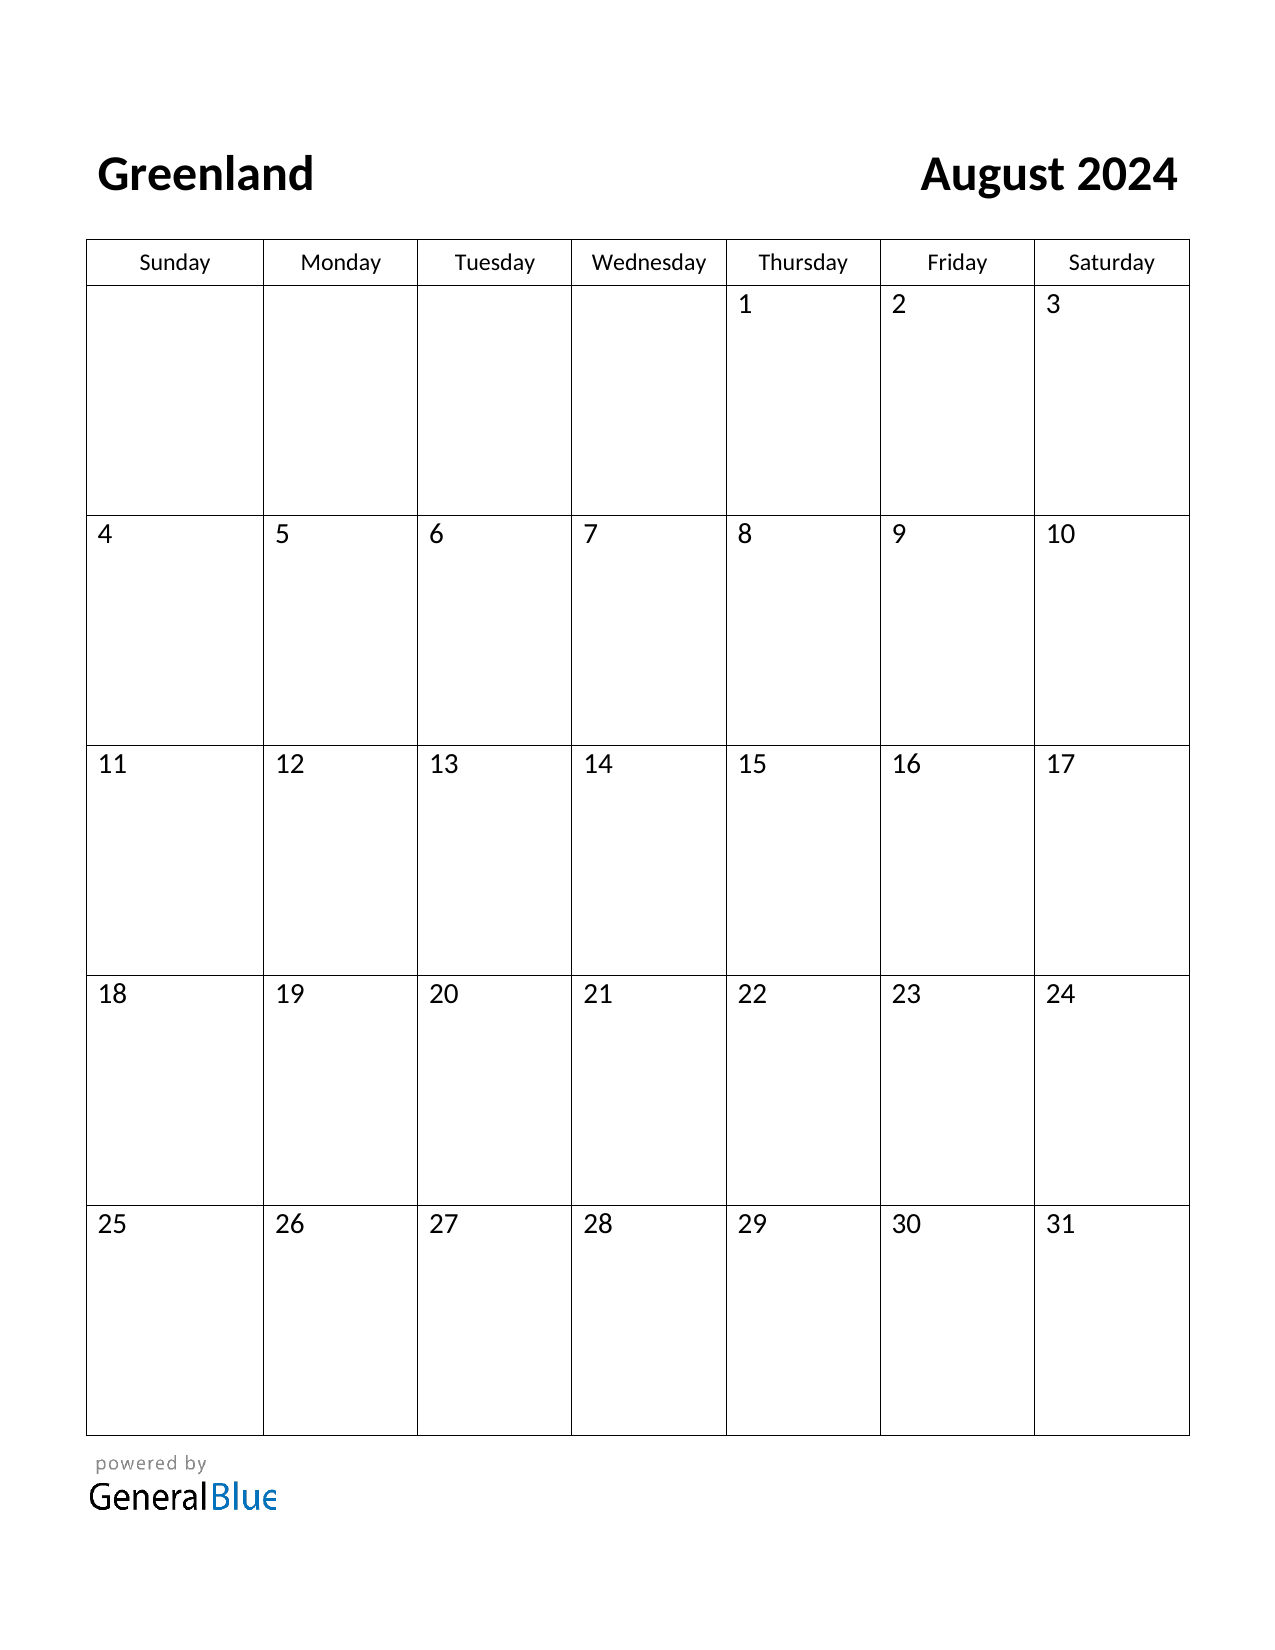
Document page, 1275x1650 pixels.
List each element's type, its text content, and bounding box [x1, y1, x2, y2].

table_cell [87, 286, 263, 318]
table_cell 3 [1035, 286, 1189, 318]
table_cell [1035, 1238, 1189, 1434]
table_cell [1035, 548, 1189, 744]
table_cell 30 [881, 1206, 1034, 1238]
table_cell 31 [1035, 1206, 1189, 1238]
table_cell [727, 1238, 880, 1434]
table_cell [572, 318, 726, 514]
table_cell [881, 778, 1034, 974]
table_cell [264, 778, 417, 974]
table_cell [264, 286, 417, 318]
table_cell 25 [87, 1206, 263, 1238]
table_cell [418, 778, 571, 974]
table_cell [264, 1008, 417, 1204]
picture [88, 1452, 276, 1515]
table_cell Sunday [87, 240, 263, 284]
table_cell Monday [264, 240, 417, 284]
table_cell 2 [881, 286, 1034, 318]
table_cell [572, 1008, 726, 1204]
table_cell 18 [87, 976, 263, 1008]
table_cell [881, 548, 1034, 744]
table_cell [264, 318, 417, 514]
table_cell [1035, 1008, 1189, 1204]
table_cell [881, 1008, 1034, 1204]
table_cell [87, 548, 263, 744]
table_cell 27 [418, 1206, 571, 1238]
table_cell 11 [87, 746, 263, 778]
table_cell 8 [727, 516, 880, 548]
table_cell [264, 1238, 417, 1434]
table_cell [572, 1238, 726, 1434]
table_cell [418, 1238, 571, 1434]
table_cell 26 [264, 1206, 417, 1238]
table_cell 24 [1035, 976, 1189, 1008]
table_cell Wednesday [572, 240, 726, 284]
table_cell [727, 318, 880, 514]
table_cell 15 [727, 746, 880, 778]
table_cell 22 [727, 976, 880, 1008]
table_cell 16 [881, 746, 1034, 778]
table_cell Saturday [1035, 240, 1189, 284]
table_cell 28 [572, 1206, 726, 1238]
table_cell [572, 548, 726, 744]
table_cell [418, 286, 571, 318]
table_cell 29 [727, 1206, 880, 1238]
table_header August 2024 [572, 105, 1189, 239]
table_cell [86, 1436, 1189, 1534]
table_cell [418, 318, 571, 514]
table_cell Friday [881, 240, 1034, 284]
table_cell 17 [1035, 746, 1189, 778]
table_cell [418, 1008, 571, 1204]
table_cell [881, 318, 1034, 514]
table_cell 6 [418, 516, 571, 548]
table_cell [87, 318, 263, 514]
table_cell 21 [572, 976, 726, 1008]
table_cell [418, 548, 571, 744]
table_cell [87, 1008, 263, 1204]
table_cell [727, 778, 880, 974]
table_cell [1035, 778, 1189, 974]
table_cell [881, 1238, 1034, 1434]
table_cell 13 [418, 746, 571, 778]
table_cell 14 [572, 746, 726, 778]
table_cell 7 [572, 516, 726, 548]
table_cell 12 [264, 746, 417, 778]
table_cell 5 [264, 516, 417, 548]
table_cell [572, 286, 726, 318]
table_cell 4 [87, 516, 263, 548]
table_cell [1035, 318, 1189, 514]
table_cell [727, 548, 880, 744]
table_cell 9 [881, 516, 1034, 548]
table_cell 23 [881, 976, 1034, 1008]
table_cell 10 [1035, 516, 1189, 548]
table_cell Tuesday [418, 240, 571, 284]
table_header Greenland [86, 105, 572, 239]
table_cell 19 [264, 976, 417, 1008]
table_cell [264, 548, 417, 744]
table_cell 20 [418, 976, 571, 1008]
table_cell [87, 1238, 263, 1434]
table_cell Thursday [727, 240, 880, 284]
table_cell 1 [727, 286, 880, 318]
table_cell [572, 778, 726, 974]
table_cell [87, 778, 263, 974]
table_cell [727, 1008, 880, 1204]
